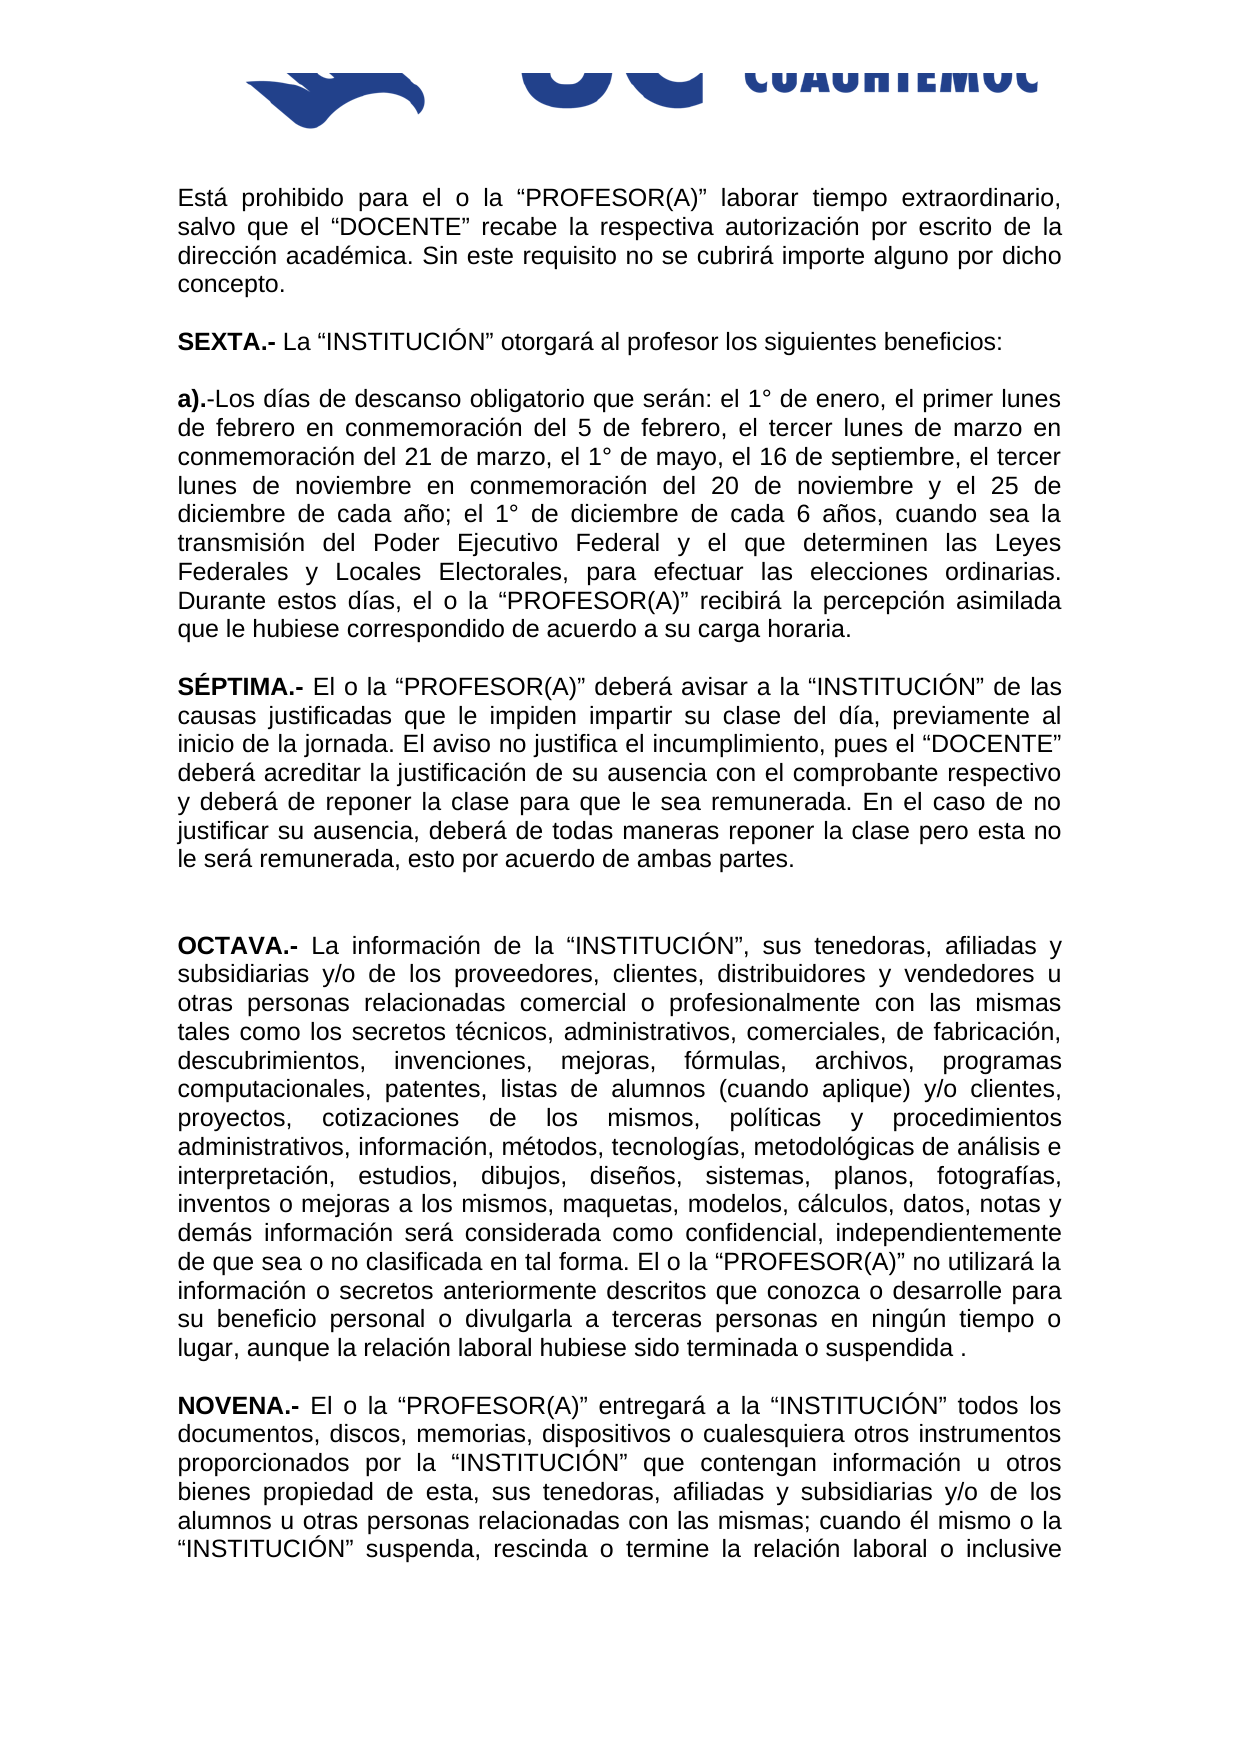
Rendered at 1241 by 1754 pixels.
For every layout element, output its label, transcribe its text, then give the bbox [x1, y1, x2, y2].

picture [177, 73, 1063, 139]
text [177, 1391, 1063, 1563]
text a).-Los días de descanso obligatorio que serán: el 1° de enero, el primer lunes de febrero en conmemoración del 5 de febrero, el tercer lunes de marzo en conmemoración del 21 de marzo, el 1° de mayo, el 16 de septiembre, el tercer lunes de noviembre en conmemoración del 20 de noviembre y el 25 de diciembre de cada año; el 1° de diciembre de cada 6 años, cuando sea la transmisión del Poder Ejecutivo Federal y el que determinen las Leyes Federales y Locales Electorales, para efectuar las elecciones ordinarias. Durante estos días, el o la “PROFESOR(A)” recibirá la percepción asimilada que le hubiese correspondido de acuerdo a su carga horaria. [177, 384, 1063, 643]
text Está prohibido para el o la “PROFESOR(A)” laborar tiempo extraordinario, salvo que el “DOCENTE” recabe la respectiva autorización por escrito de la dirección académica. Sin este requisito no se cubrirá importe alguno por dicho concepto. [177, 183, 1063, 298]
text SÉPTIMA.- El o la “PROFESOR(A)” deberá avisar a la “INSTITUCIÓN” de las causas justificadas que le impiden impartir su clase del día, previamente al inicio de la jornada. El aviso no justifica el incumplimiento, pues el “DOCENTE” deberá acreditar la justificación de su ausencia con el comprobante respectivo y deberá de reponer la clase para que le sea remunerada. En el caso de no justificar su ausencia, deberá de todas maneras reponer la clase pero esta no le será remunerada, esto por acuerdo de ambas partes. [177, 672, 1063, 873]
text OCTAVA.- La información de la “INSTITUCIÓN”, sus tenedoras, afiliadas y subsidiarias y/o de los proveedores, clientes, distribuidores y vendedores u otras personas relacionadas comercial o profesionalmente con las mismas tales como los secretos técnicos, administrativos, comerciales, de fabricación, descubrimientos, invenciones, mejoras, fórmulas, archivos, programas computacionales, patentes, listas de alumnos (cuando aplique) y/o clientes, proyectos, cotizaciones de los mismos, políticas y procedimientos administrativos, información, métodos, tecnologías, metodológicas de análisis e interpretación, estudios, dibujos, diseños, sistemas, planos, fotografías, inventos o mejoras a los mismos, maquetas, modelos, cálculos, datos, notas y demás información será considerada como confidencial, independientemente de que sea o no clasificada en tal forma. El o la “PROFESOR(A)” no utilizará la información o secretos anteriormente descritos que conozca o desarrolle para su beneficio personal o divulgarla a terceras personas en ningún tiempo o lugar, aunque la relación laboral hubiese sido terminada o suspendida . [177, 931, 1063, 1362]
text SEXTA.- La “INSTITUCIÓN” otorgará al profesor los siguientes beneficios: [177, 327, 1063, 356]
